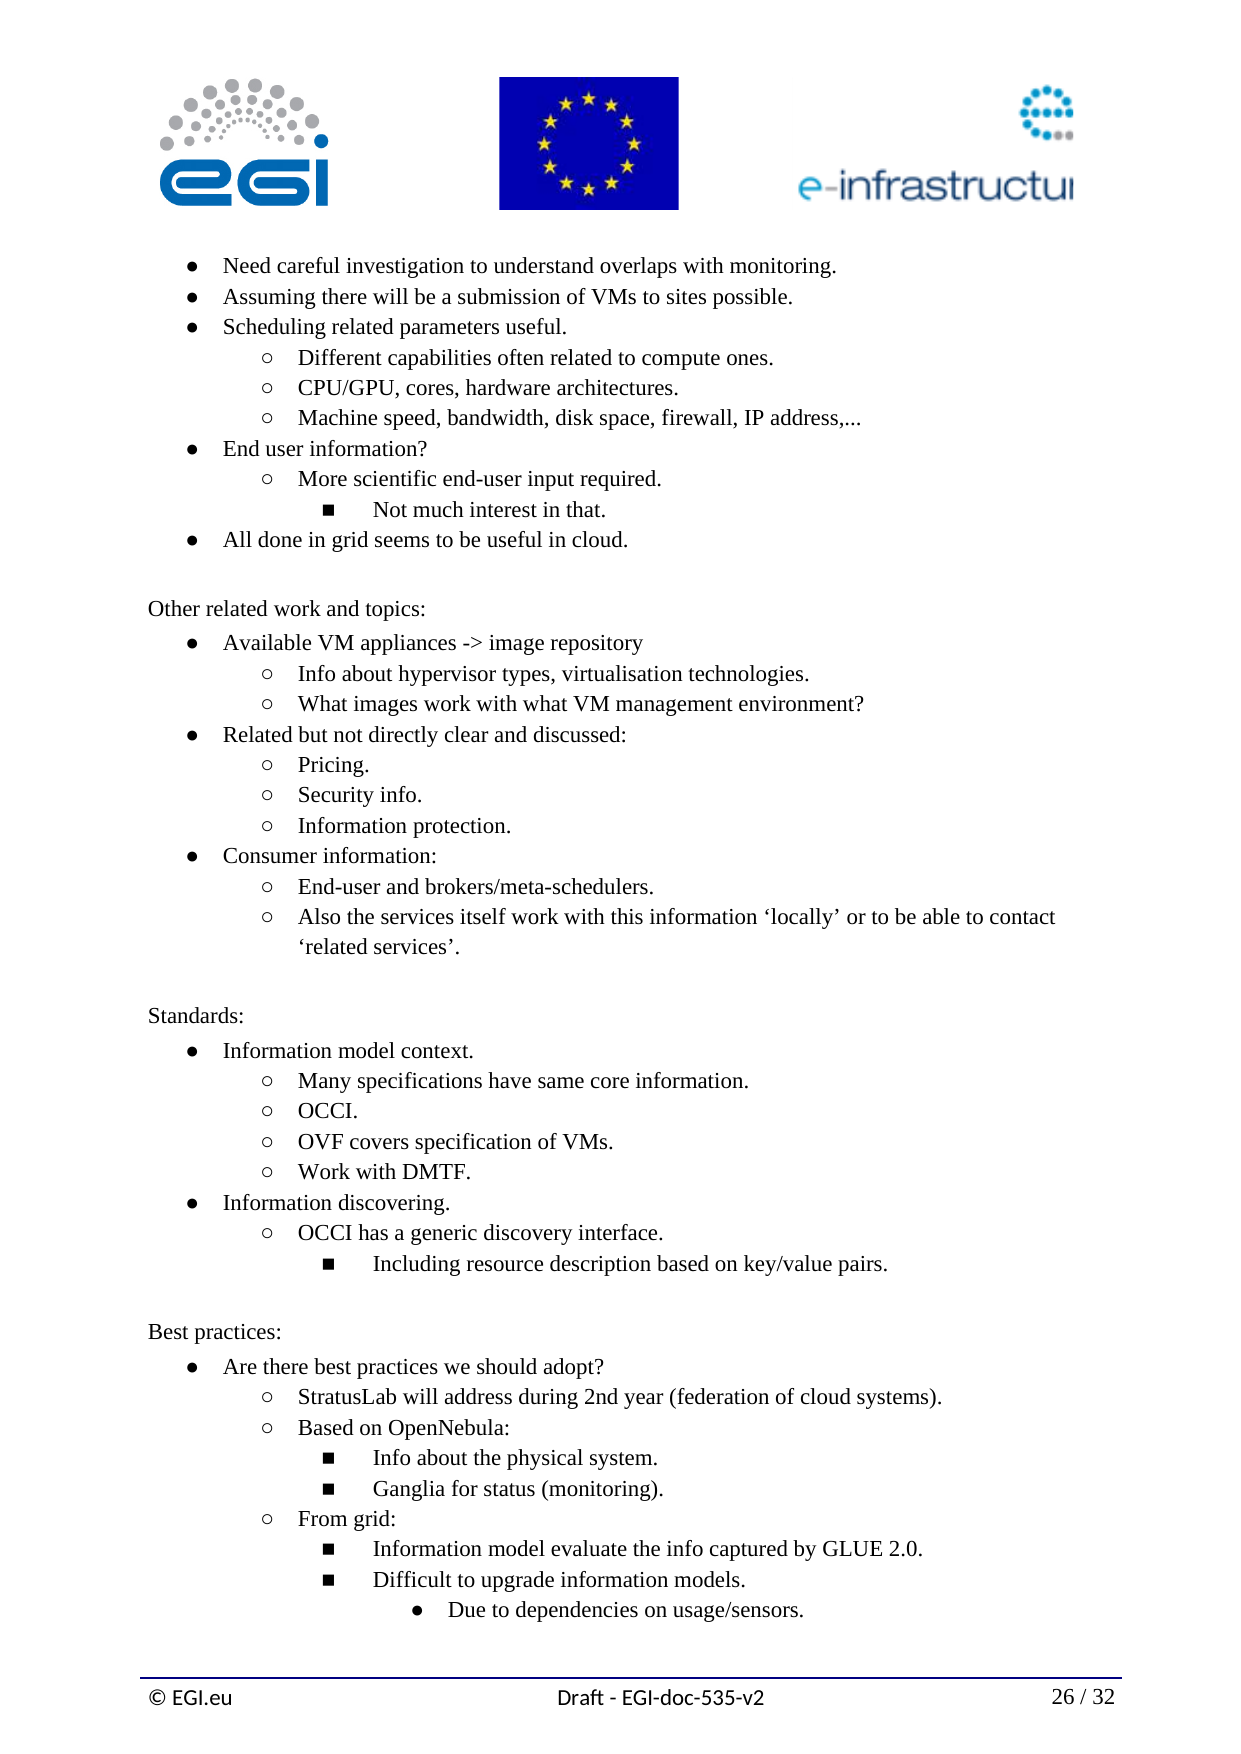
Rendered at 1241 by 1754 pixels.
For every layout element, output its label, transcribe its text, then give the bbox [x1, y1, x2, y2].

list OVF covers specification of VMs. [260, 1128, 1092, 1154]
list Available VM appliances -> image repository [185, 629, 1092, 656]
list Need careful investigation to understand overlaps with monitoring. [185, 252, 1092, 279]
picture [499, 77, 679, 210]
text Standards: [148, 1002, 1092, 1028]
list From grid: [260, 1505, 1092, 1531]
list OCCI has a generic discovery interface. [260, 1219, 1092, 1246]
list Information protection. [260, 812, 1092, 838]
list Assuming there will be a submission of VMs to sites possible. [185, 283, 1092, 309]
list Information model evaluate the info captured by GLUE 2.0. [335, 1535, 1092, 1562]
text Other related work and topics: [148, 595, 1092, 621]
picture [158, 77, 329, 208]
list OCCI. [260, 1097, 1092, 1124]
list Machine speed, bandwidth, disk space, firewall, IP address,... [260, 404, 1092, 431]
list Also the services itself work with this information ‘locally’ or to be able to contact ‘related services’. [260, 903, 1092, 960]
list End-user and brokers/meta-schedulers. [260, 873, 1092, 899]
list Many specifications have same core information. [260, 1067, 1092, 1093]
list Including resource description based on key/value pairs. [335, 1249, 1092, 1276]
list Ganglia for status (monitoring). [335, 1474, 1092, 1501]
list Work with DMTF. [260, 1158, 1092, 1185]
list Info about hypervisor types, virtualisation technologies. [260, 660, 1092, 686]
list Due to dependencies on usage/sensors. [410, 1596, 1092, 1623]
list Related but not directly clear and discussed: [185, 721, 1092, 747]
list Difficult to upgrade information models. [335, 1566, 1092, 1592]
list Pricing. [260, 751, 1092, 777]
list All done in grid seems to be useful in cloud. [185, 526, 1092, 552]
text Best practices: [148, 1318, 1092, 1345]
list What images work with what VM management environment? [260, 690, 1092, 717]
list Information model context. [185, 1037, 1092, 1063]
list Scheduling related parameters useful. [185, 313, 1092, 339]
list Consumer information: [185, 842, 1092, 869]
list End user information? [185, 435, 1092, 461]
list Based on OpenNebula: [260, 1414, 1092, 1440]
list Are there best practices we should adopt? [185, 1353, 1092, 1379]
list CPU/GPU, cores, hardware architectures. [260, 374, 1092, 400]
picture [791, 77, 1074, 210]
list Not much interest in that. [335, 496, 1092, 522]
list StratusLab will address during 2nd year (federation of cloud systems). [260, 1383, 1092, 1410]
list Different capabilities often related to compute ones. [260, 343, 1092, 370]
list Info about the physical system. [335, 1444, 1092, 1471]
list Information discovering. [185, 1189, 1092, 1215]
list More scientific end-user input required. [260, 465, 1092, 492]
list Security info. [260, 781, 1092, 808]
